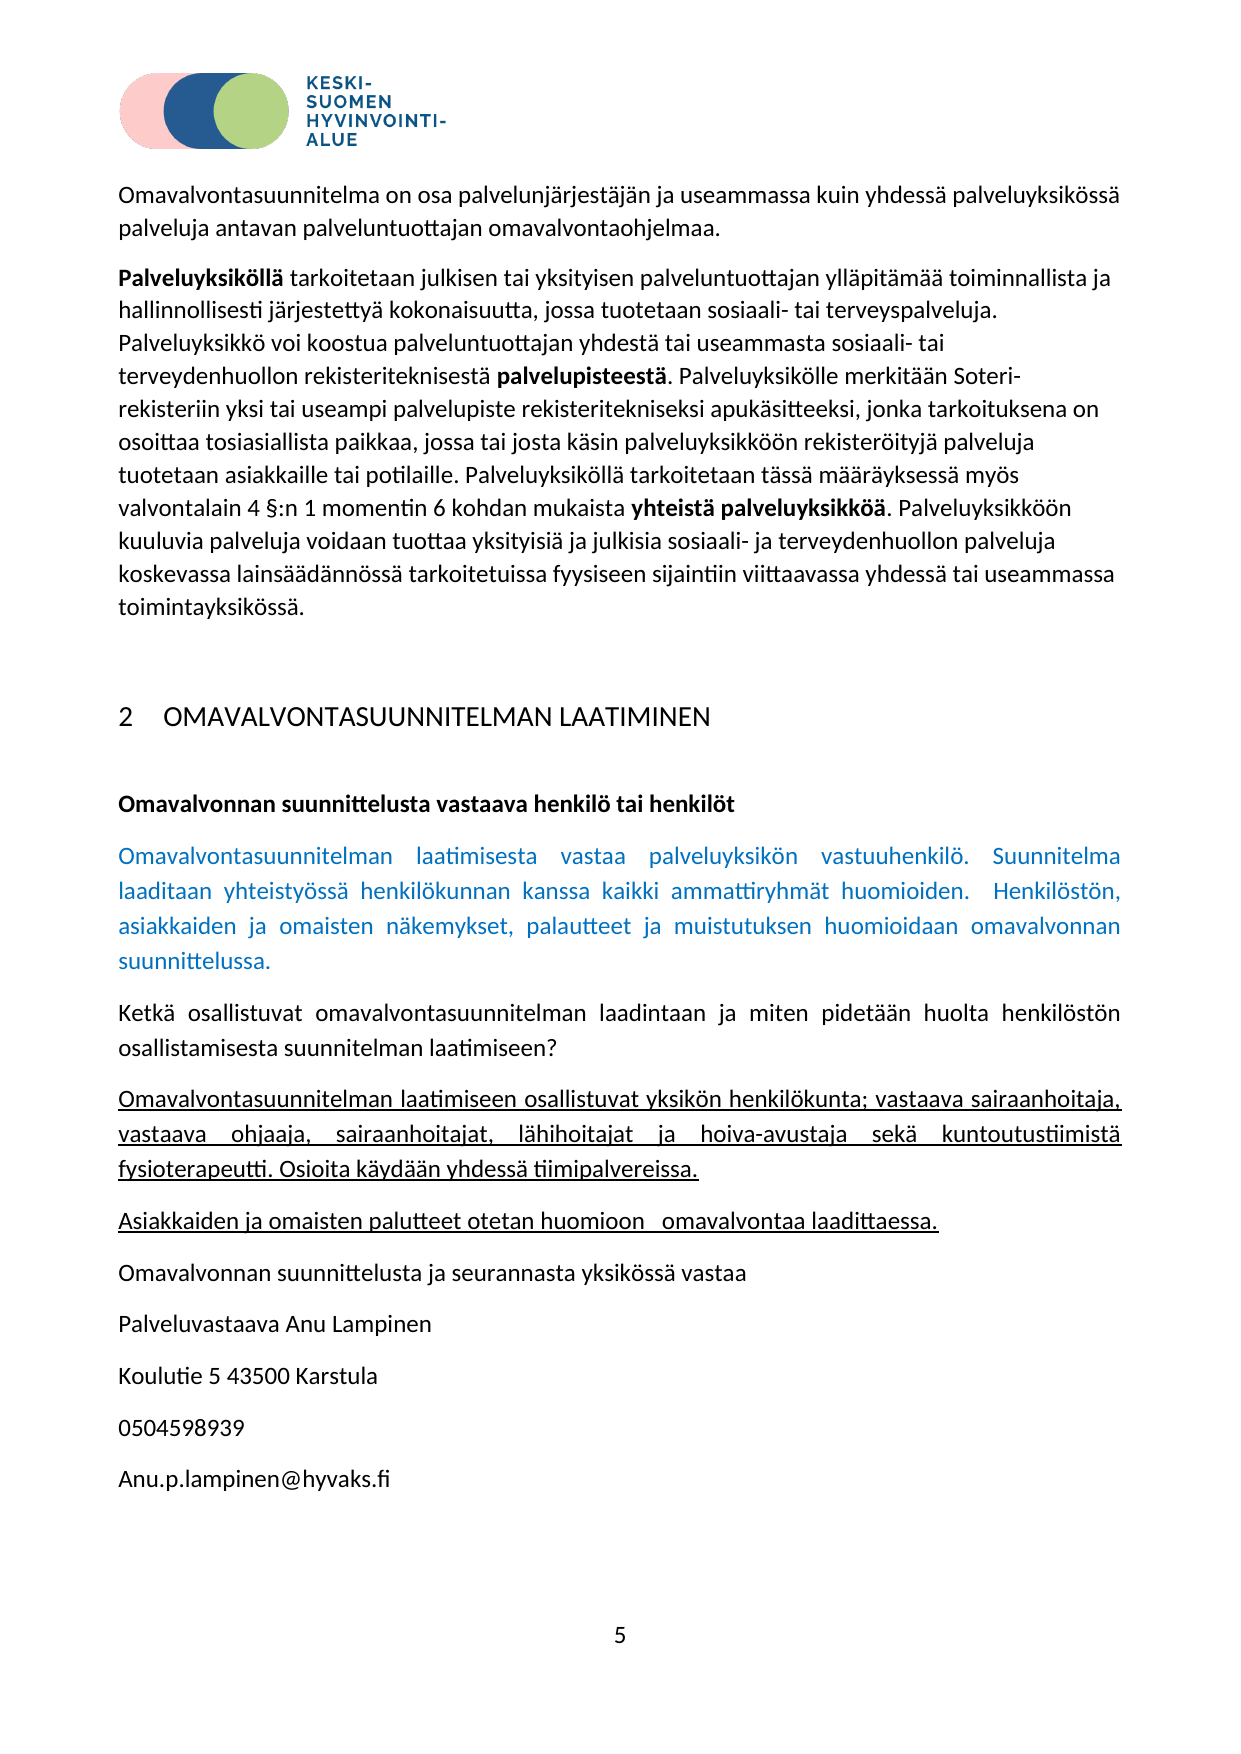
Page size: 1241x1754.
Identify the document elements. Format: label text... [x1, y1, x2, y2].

text 0504598939 [118, 1412, 1122, 1442]
text Palveluyksiköllä tarkoitetaan julkisen tai yksityisen palveluntuottajan ylläpitämää toiminnallista ja hallinnollisesti järjestettyä kokonaisuutta, jossa tuotetaan sosiaali- tai terveyspalveluja. Palveluyksikkö voi koostua palveluntuottajan yhdestä tai useammasta sosiaali- tai terveydenhuollon rekisteriteknisestä palvelupisteestä. Palveluyksikölle merkitään Soteri-rekisteriin yksi tai useampi palvelupiste rekisteritekniseksi apukäsitteeksi, jonka tarkoituksena on osoittaa tosiasiallista paikkaa, jossa tai josta käsin palveluyksikköön rekisteröityjä palveluja tuotetaan asiakkaille tai potilaille. Palveluyksiköllä tarkoitetaan tässä määräyksessä myös valvontalain 4 §:n 1 momentin 6 kohdan mukaista yhteistä palveluyksikköä. Palveluyksikköön kuuluvia palveluja voidaan tuottaa yksityisiä ja julkisia sosiaali- ja terveydenhuollon palveluja koskevassa lainsäädännössä tarkoitetuissa fyysiseen sijaintiin viittaavassa yhdessä tai useammassa toimintayksikössä. [118, 262, 1122, 621]
text Omavalvontasuunnitelman laatimiseen osallistuvat yksikön henkilökunta; vastaava sairaanhoitaja, vastaava ohjaaja, sairaanhoitajat, lähihoitajat ja hoiva-avustaja sekä kuntoutustiimistä fysioterapeutti. Osioita käydään yhdessä tiimipalvereissa. [118, 1083, 1122, 1109]
text Palveluvastaava Anu Lampinen [118, 1308, 1122, 1339]
text Omavalvontasuunnitelman laatimisesta vastaa palveluyksikön vastuuhenkilö. Suunnitelma laaditaan yhteistyössä henkilökunnan kanssa kaikki ammattiryhmät huomioiden. Henkilöstön, asiakkaiden ja omaisten näkemykset, palautteet ja muistutuksen huomioidaan omavalvonnan suunnittelussa. [118, 840, 1122, 976]
text Asiakkaiden ja omaisten palutteet otetan huomioon omavalvontaa laadittaessa. [118, 1205, 1122, 1236]
text Omavalvonnan suunnittelusta vastaava henkilö tai henkilöt [118, 788, 1122, 819]
text Koulutie 5 43500 Karstula [118, 1360, 1122, 1391]
text Omavalvontasuunnitelman laatimiseen osallistuvat yksikön henkilökunta; vastaava sairaanhoitaja, vastaava ohjaaja, sairaanhoitajat, lähihoitajat ja hoiva-avustaja sekä kuntoutustiimistä fysioterapeutti. Osioita käydään yhdessä tiimipalvereissa. [118, 1111, 1122, 1144]
text Anu.p.lampinen@hyvaks.fi [118, 1463, 1122, 1494]
text Omavalvontasuunnitelman laatimiseen osallistuvat yksikön henkilökunta; vastaava sairaanhoitaja, vastaava ohjaaja, sairaanhoitajat, lähihoitajat ja hoiva-avustaja sekä kuntoutustiimistä fysioterapeutti. Osioita käydään yhdessä tiimipalvereissa. [118, 1146, 1122, 1184]
text Ketkä osallistuvat omavalvontasuunnitelman laadintaan ja miten pidetään huolta henkilöstön osallistamisesta suunnitelman laatimiseen? [118, 997, 1122, 1062]
picture [118, 73, 447, 149]
subtitle OMAVALVONTASUUNNITELMAN LAATIMINEN [118, 698, 1122, 734]
text Omavalvonnan suunnittelusta ja seurannasta yksikössä vastaa [118, 1257, 1122, 1287]
